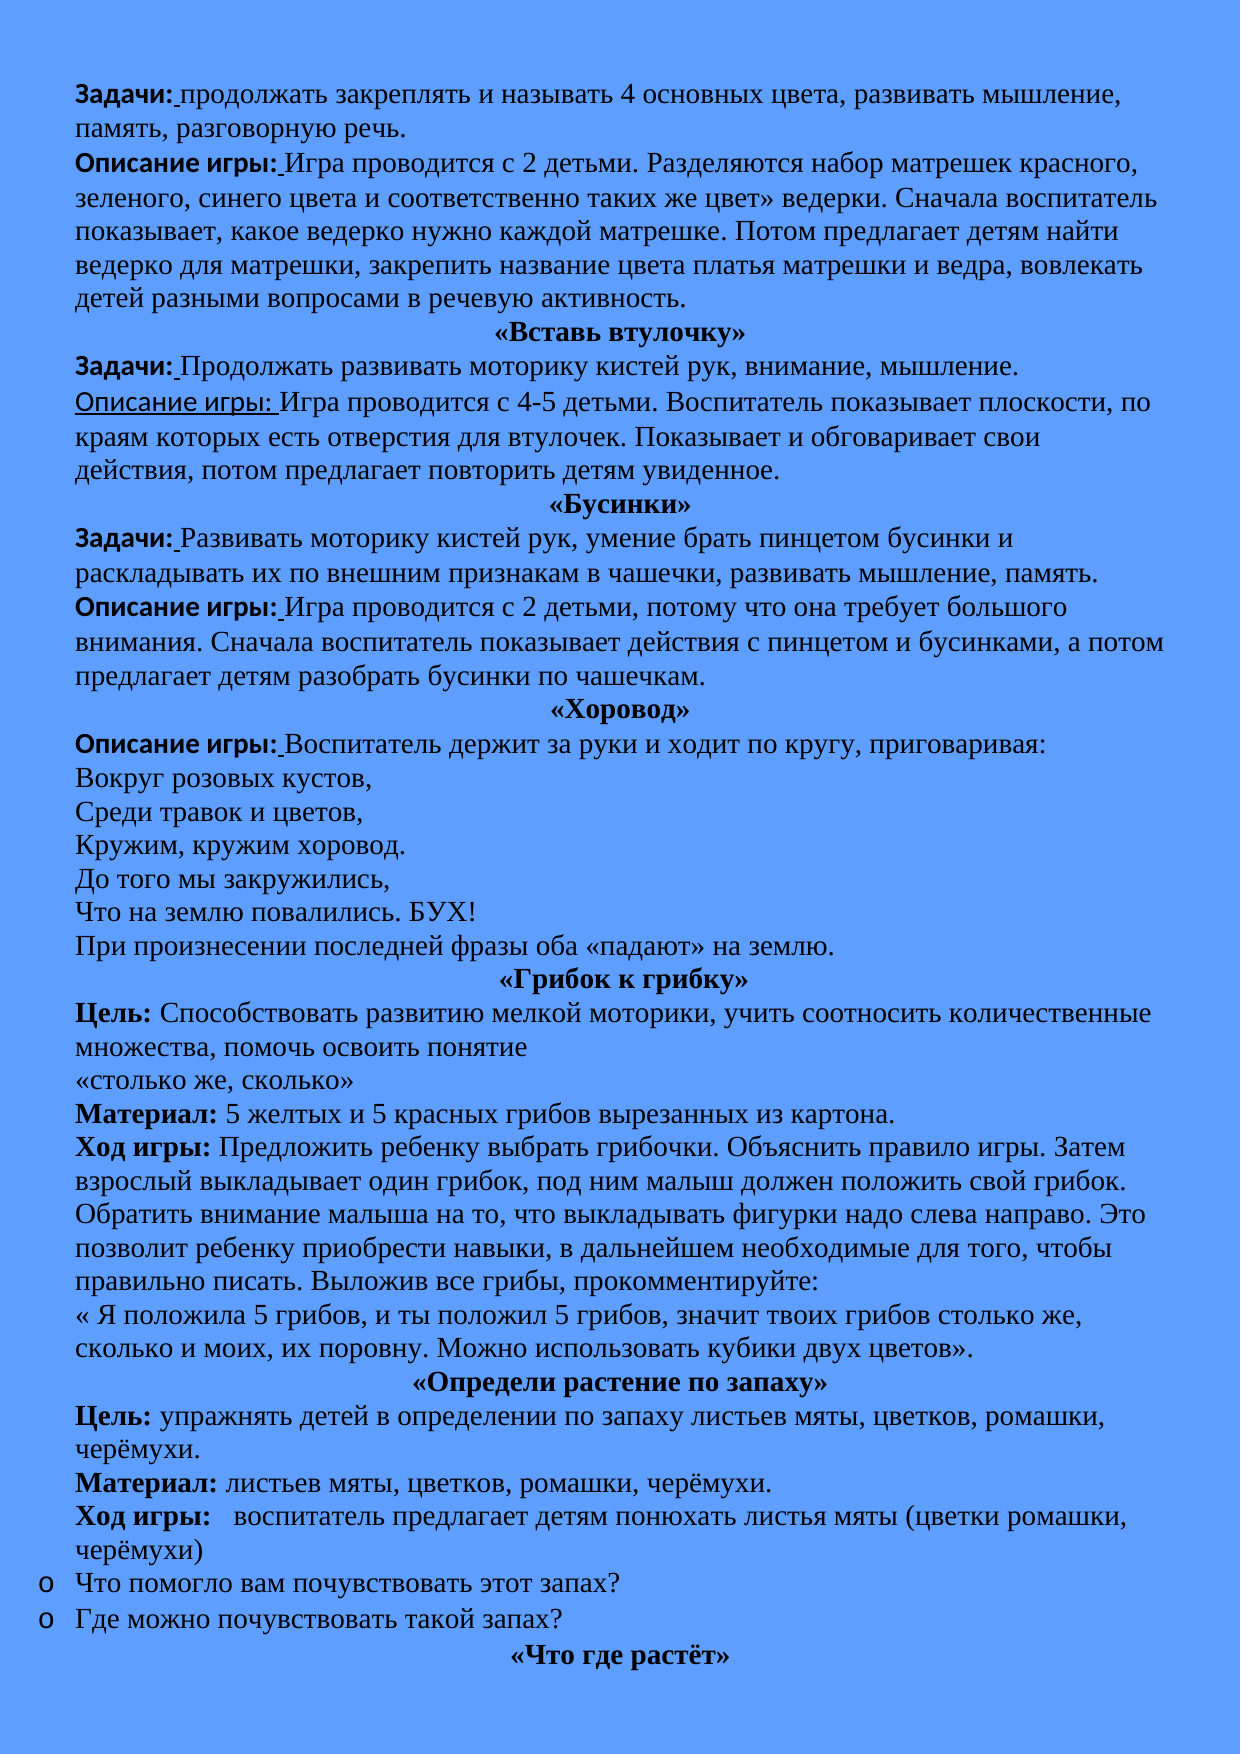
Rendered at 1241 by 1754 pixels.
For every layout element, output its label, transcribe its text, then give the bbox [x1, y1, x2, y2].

text Описание игры: Воспитатель держит за руки и ходит по кругу, приговаривая: [75, 725, 1165, 760]
text Вокруг розовых кустов, [75, 760, 1165, 794]
text Что на землю повалились. БУХ! [75, 894, 1165, 928]
text «Вставь втулочку» [75, 314, 1165, 347]
text Цель: Способствовать развитию мелкой моторики, учить соотносить количественные множества, помочь освоить понятие [75, 995, 1165, 1062]
text Задачи: Продолжать развивать моторику кистей рук, внимание, мышление. Описание игры: Игра проводится с 4-5 детьми. Воспитатель показывает плоскости, по краям которых есть отверстия для втулочек. Показывает и обговаривает свои действия, потом предлагает повторить детям увиденное. [75, 347, 1165, 486]
text Цель: упражнять детей в определении по запаху листьев мяты, цветков, ромашки, черёмухи. [75, 1398, 1165, 1465]
text Материал: листьев мяты, цветков, ромашки, черёмухи. [75, 1465, 1165, 1498]
text Кружим, кружим хоровод. [75, 827, 1165, 861]
text «столько же, сколько» [75, 1062, 1165, 1096]
text «Грибок к грибку» [75, 962, 1165, 995]
text Задачи: Развивать моторику кистей рук, умение брать пинцетом бусинки и раскладывать их по внешним признакам в чашечки, развивать мышление, память. Описание игры: Игра проводится с 2 детьми, потому что она требует большого внимания. Сначала воспитатель показывает действия с пинцетом и бусинками, а потом предлагает детям разобрать бусинки по чашечкам. [75, 519, 1165, 691]
text «Определи растение по запаху» [75, 1364, 1165, 1398]
text Ход игры: Предложить ребенку выбрать грибочки. Объяснить правило игры. Затем взрослый выкладывает один грибок, под ним малыш должен положить свой грибок. Обратить внимание малыша на то, что выкладывать фигурки надо слева направо. Это позволит ребенку приобрести навыки, в дальнейшем необходимые для того, чтобы правильно писать. Выложив все грибы, прокомментируйте: [75, 1129, 1165, 1297]
text При произнесении последней фразы оба «падают» на землю. [75, 928, 1165, 962]
text Среди травок и цветов, [75, 794, 1165, 827]
text «Бусинки» [75, 486, 1165, 519]
text До того мы закружились, [75, 861, 1165, 894]
text Материал: 5 желтых и 5 красных грибов вырезанных из картона. [75, 1096, 1165, 1129]
list Что помогло вам почувствовать этот запах? [37, 1565, 1165, 1601]
text Задачи: продолжать закреплять и называть 4 основных цвета, развивать мышление, память, разговорную речь. Описание игры: Игра проводится с 2 детьми. Разделяются набор матрешек красного, зеленого, синего цвета и соответственно таких же цвет» ведерки. Сначала воспитатель показывает, какое ведерко нужно каждой матрешке. Потом предлагает детям найти ведерко для матрешки, закрепить название цвета платья матрешки и ведра, вовлекать детей разными вопросами в речевую активность. [75, 75, 1165, 314]
text «Хоровод» [75, 691, 1165, 725]
list Где можно почувствовать такой запах? [37, 1601, 1165, 1637]
text « Я положила 5 грибов, и ты положил 5 грибов, значит твоих грибов столько же, сколько и моих, их поровну. Можно использовать кубики двух цветов». [75, 1297, 1165, 1364]
text Ход игры: воспитатель предлагает детям понюхать листья мяты (цветки ромашки, черёмухи) [75, 1498, 1165, 1565]
text «Что где растёт» [75, 1637, 1165, 1671]
